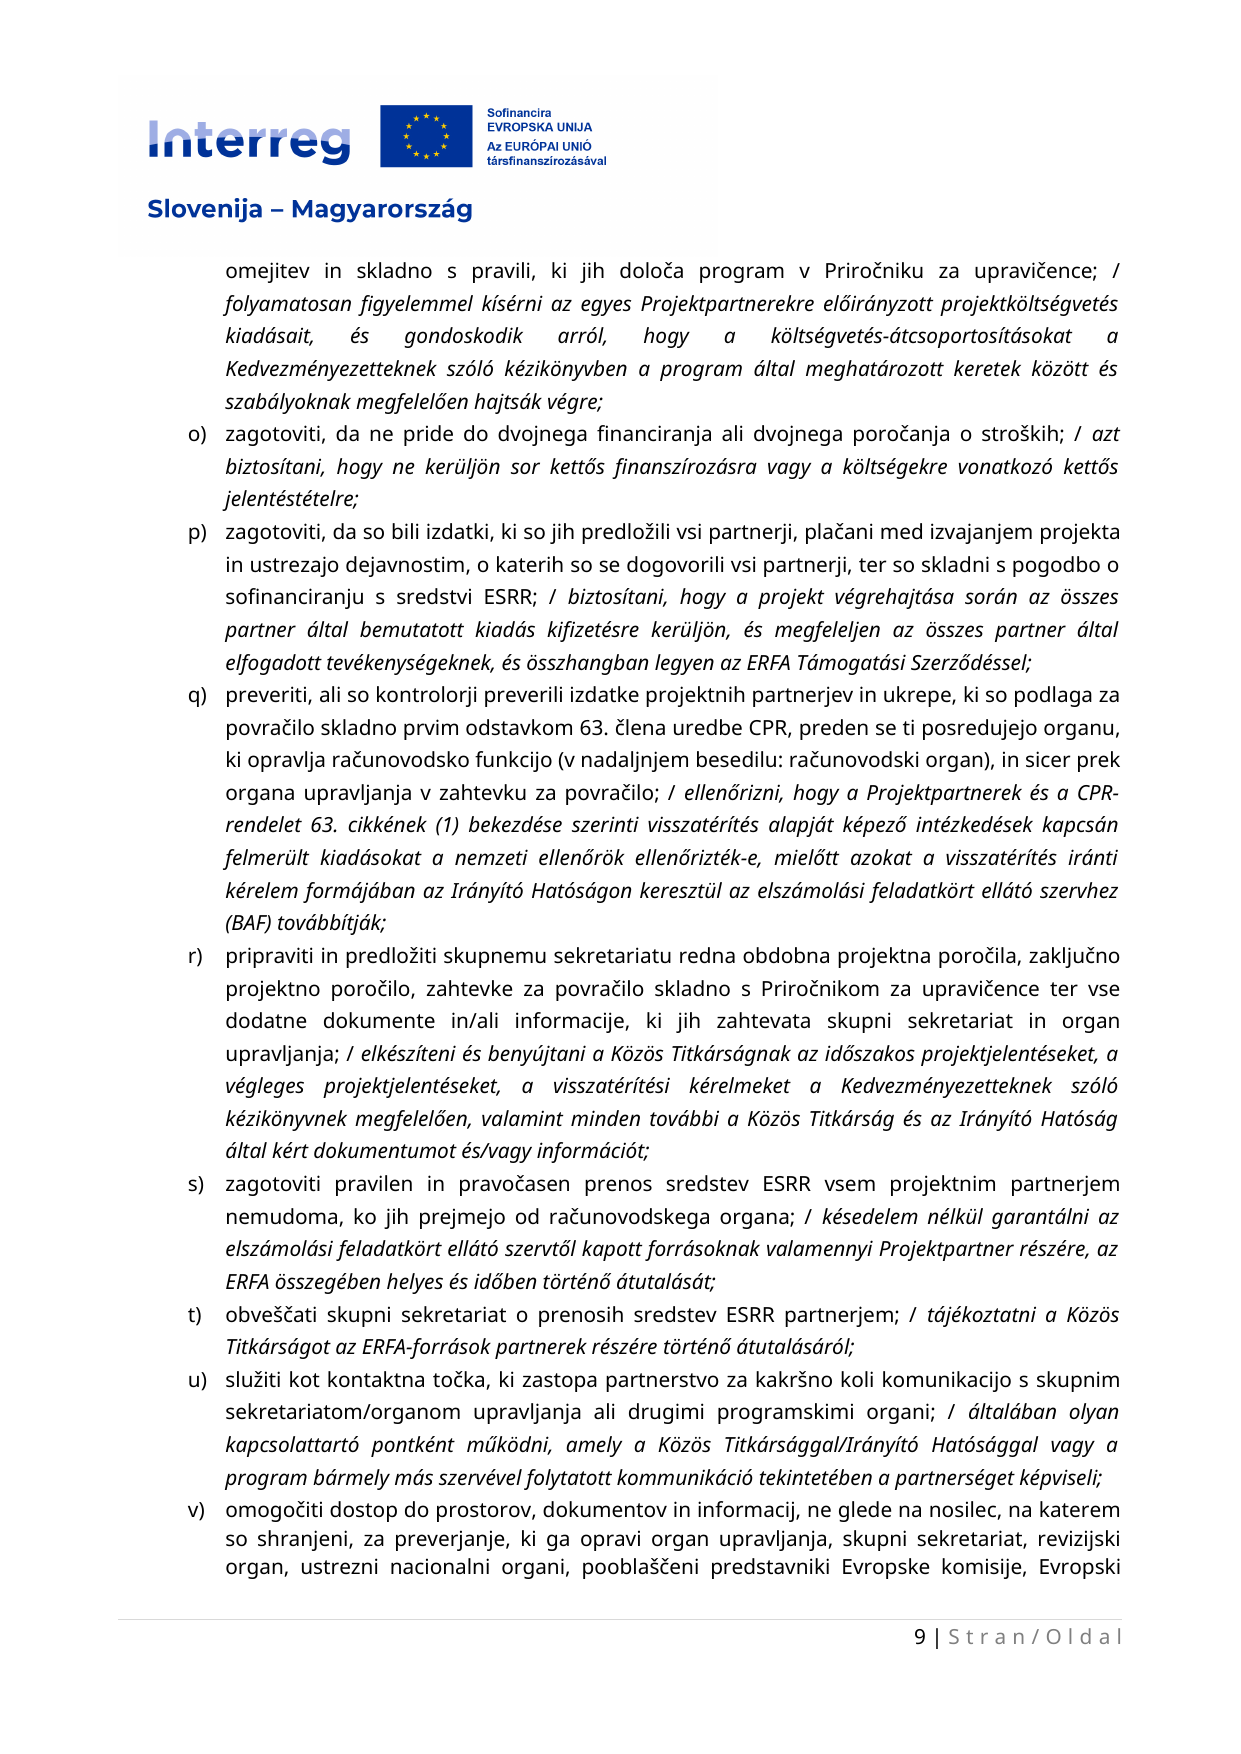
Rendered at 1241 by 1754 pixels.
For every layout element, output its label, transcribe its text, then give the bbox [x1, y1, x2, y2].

picture [118, 75, 719, 257]
list preveriti, ali so kontrolorji preverili izdatke projektnih partnerjev in ukrepe, ki so podlaga za povračilo skladno prvim odstavkom 63. člena uredbe CPR, preden se ti posredujejo organu, ki opravlja računovodsko funkcijo (v nadaljnjem besedilu: računovodski organ), in sicer prek organa upravljanja v zahtevku za povračilo; / ellenőrizni, hogy a Projektpartnerek és a CPR-rendelet 63. cikkének (1) bekezdése szerinti visszatérítés alapját képező intézkedések kapcsán felmerült kiadásokat a nemzeti ellenőrök ellenőrizték-e, mielőtt azokat a visszatérítés iránti kérelem formájában az Irányító Hatóságon keresztül az elszámolási feladatkört ellátó szervhez (BAF) továbbítják; [188, 680, 1122, 937]
list služiti kot kontaktna točka, ki zastopa partnerstvo za kakršno koli komunikacijo s skupnim sekretariatom/organom upravljanja ali drugimi programskimi organi; / általában olyan kapcsolattartó pontként működni, amely a Közös Titkársággal/Irányító Hatósággal vagy a program bármely más szervével folytatott kommunikáció tekintetében a partnerséget képviseli; [188, 1365, 1122, 1491]
list zagotoviti, da so bili izdatki, ki so jih predložili vsi partnerji, plačani med izvajanjem projekta in ustrezajo dejavnostim, o katerih so se dogovorili vsi partnerji, ter so skladni s pogodbo o sofinanciranju s sredstvi ESRR; / biztosítani, hogy a projekt végrehajtása során az összes partner által bemutatott kiadás kifizetésre kerüljön, és megfeleljen az összes partner által elfogadott tevékenységeknek, és összhangban legyen az ERFA Támogatási Szerződéssel; [188, 517, 1122, 676]
list zagotoviti pravilen in pravočasen prenos sredstev ESRR vsem projektnim partnerjem nemudoma, ko jih prejmejo od računovodskega organa; / késedelem nélkül garantálni az elszámolási feladatkört ellátó szervtől kapott forrásoknak valamennyi Projektpartner részére, az ERFA összegében helyes és időben történő átutalását; [188, 1169, 1122, 1296]
list obveščati skupni sekretariat o prenosih sredstev ESRR partnerjem; / tájékoztatni a Közös Titkárságot az ERFA-források partnerek részére történő átutalásáról; [188, 1300, 1122, 1361]
list pripraviti in predložiti skupnemu sekretariatu redna obdobna projektna poročila, zaključno projektno poročilo, zahtevke za povračilo skladno s Priročnikom za upravičence ter vse dodatne dokumente in/ali informacije, ki jih zahtevata skupni sekretariat in organ upravljanja; / elkészíteni és benyújtani a Közös Titkárságnak az időszakos projektjelentéseket, a végleges projektjelentéseket, a visszatérítési kérelmeket a Kedvezményezetteknek szóló kézikönyvnek megfelelően, valamint minden további a Közös Titkárság és az Irányító Hatóság által kért dokumentumot és/vagy információt; [188, 941, 1122, 1165]
list zagotoviti, da ne pride do dvojnega financiranja ali dvojnega poročanja o stroških; / azt biztosítani, hogy ne kerüljön sor kettős finanszírozásra vagy a költségekre vonatkozó kettős jelentéstételre; [188, 419, 1122, 513]
